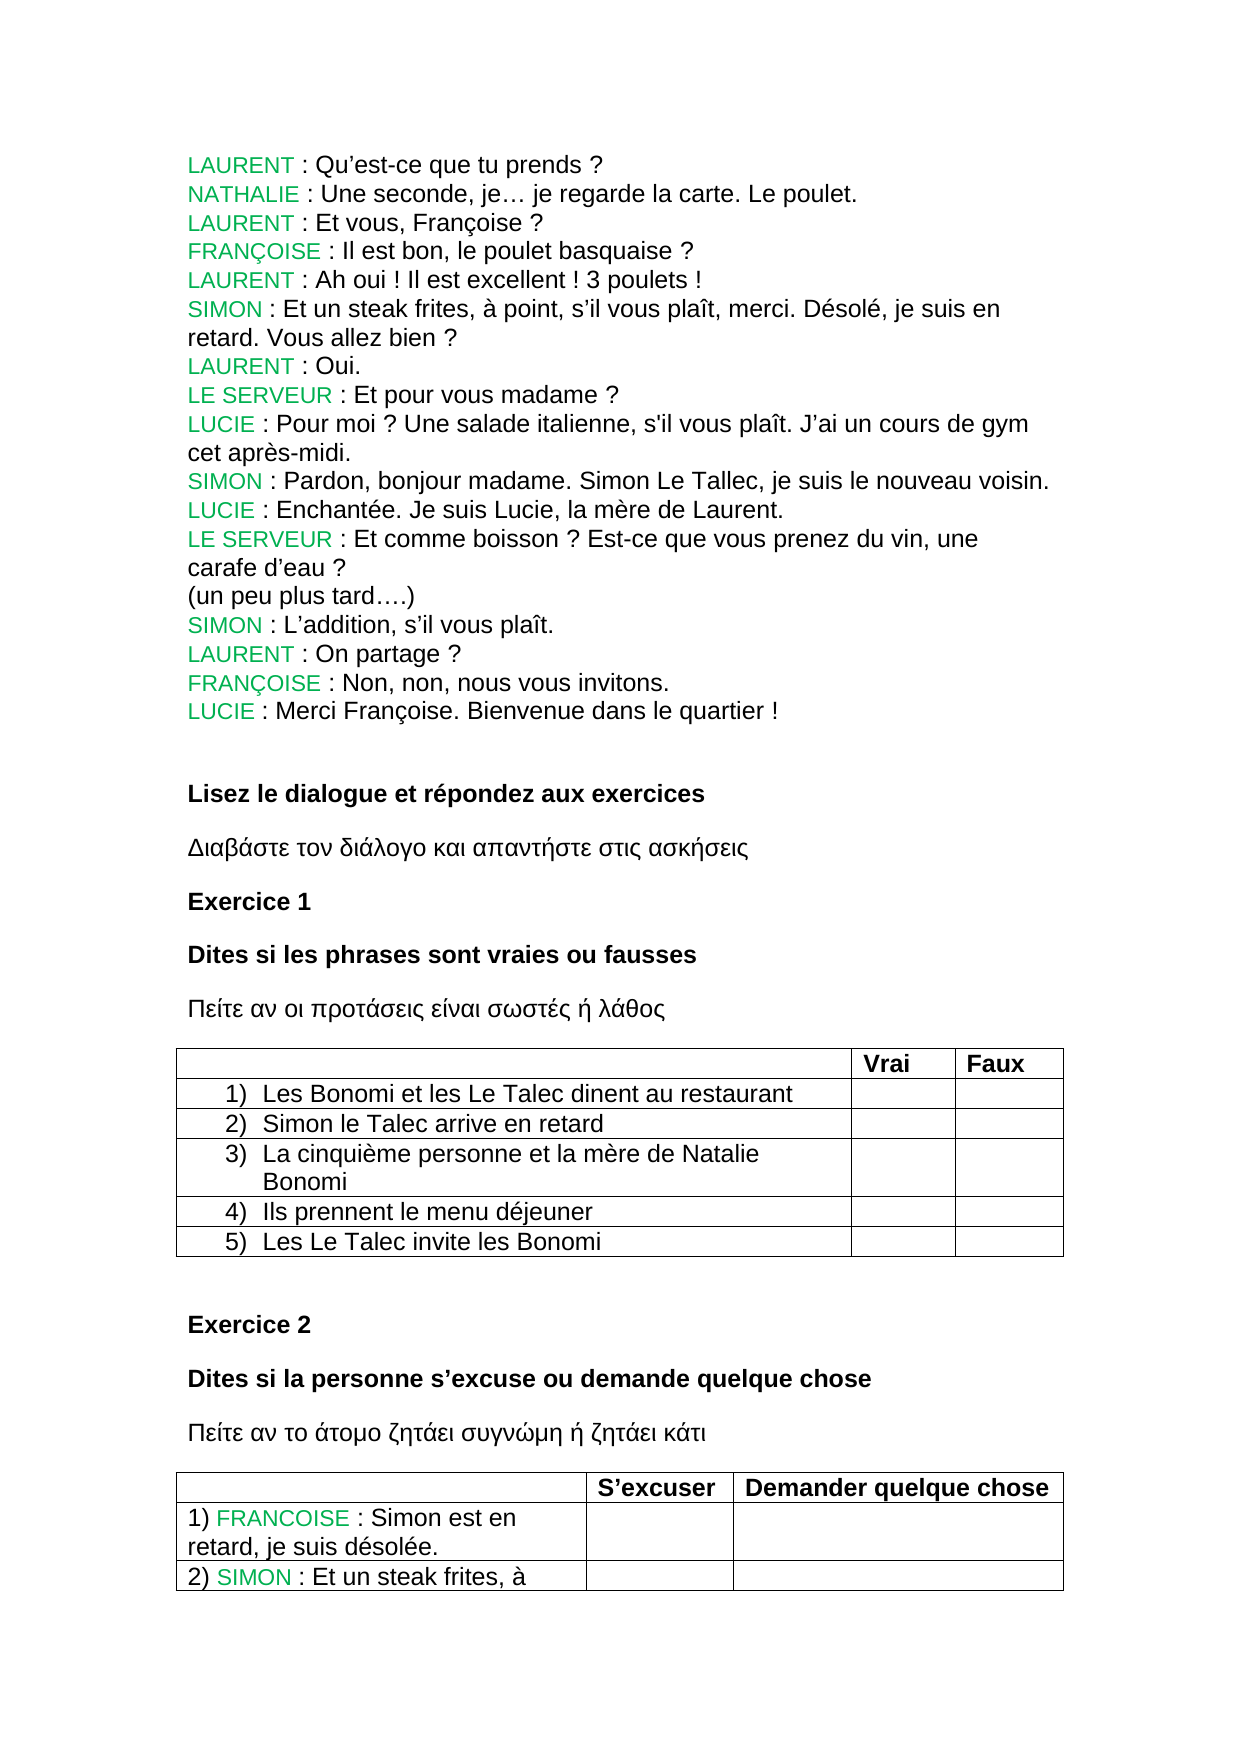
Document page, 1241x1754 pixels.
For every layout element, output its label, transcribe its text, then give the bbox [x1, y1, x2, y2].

text Διαβάστε τον διάλογο και απαντήστε στις ασκήσεις [187, 833, 1053, 861]
table_cell [956, 1227, 1063, 1256]
table_cell [852, 1139, 955, 1196]
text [187, 150, 1053, 581]
text (un peu plus tard….) SIMON : L’addition, s’il vous plaît. LAURENT : On partage ? FRANÇOISE : Non, non, nous vous invitons. LUCIE : Merci Françoise. Bienvenue dans le quartier ! [187, 581, 1053, 725]
table_header [177, 1473, 586, 1502]
table_cell Ils prennent le menu déjeuner [177, 1197, 851, 1226]
table_header Vrai [852, 1049, 955, 1078]
text Exercice 2 [187, 1311, 1053, 1339]
table_cell [956, 1109, 1063, 1137]
table_cell [852, 1079, 955, 1108]
table_cell La cinquième personne et la mère de Natalie Bonomi [177, 1139, 851, 1196]
text Dites si les phrases sont vraies ou fausses [187, 940, 1053, 969]
text Πείτε αν το άτομο ζητάει συγνώμη ή ζητάει κάτι [187, 1418, 1053, 1447]
table_cell [956, 1197, 1063, 1226]
table_header [177, 1049, 851, 1078]
table_cell Les Le Talec invite les Bonomi [177, 1227, 851, 1256]
table_header Demander quelque chose [734, 1473, 1063, 1502]
table_cell Simon le Talec arrive en retard [177, 1109, 851, 1137]
text Dites si la personne s’excuse ou demande quelque chose [187, 1364, 1053, 1393]
table_header S’excuser [587, 1473, 733, 1502]
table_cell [177, 1561, 586, 1590]
table_cell [956, 1139, 1063, 1196]
table_cell [956, 1079, 1063, 1108]
table_cell [852, 1227, 955, 1256]
table_cell [852, 1109, 955, 1137]
table_cell [734, 1561, 1063, 1590]
text Exercice 1 [187, 887, 1053, 915]
text Lisez le dialogue et répondez aux exercices [187, 779, 1053, 808]
table_cell [734, 1503, 1063, 1560]
table_cell 1) FRANCOISE : Simon est en retard, je suis désolée. [177, 1503, 586, 1560]
table_cell [587, 1561, 733, 1590]
text Πείτε αν οι προτάσεις είναι σωστές ή λάθος [187, 994, 1053, 1023]
table_cell [587, 1503, 733, 1560]
table_header Faux [956, 1049, 1063, 1078]
table_cell [852, 1197, 955, 1226]
table_cell Les Bonomi et les Le Talec dinent au restaurant [177, 1079, 851, 1108]
